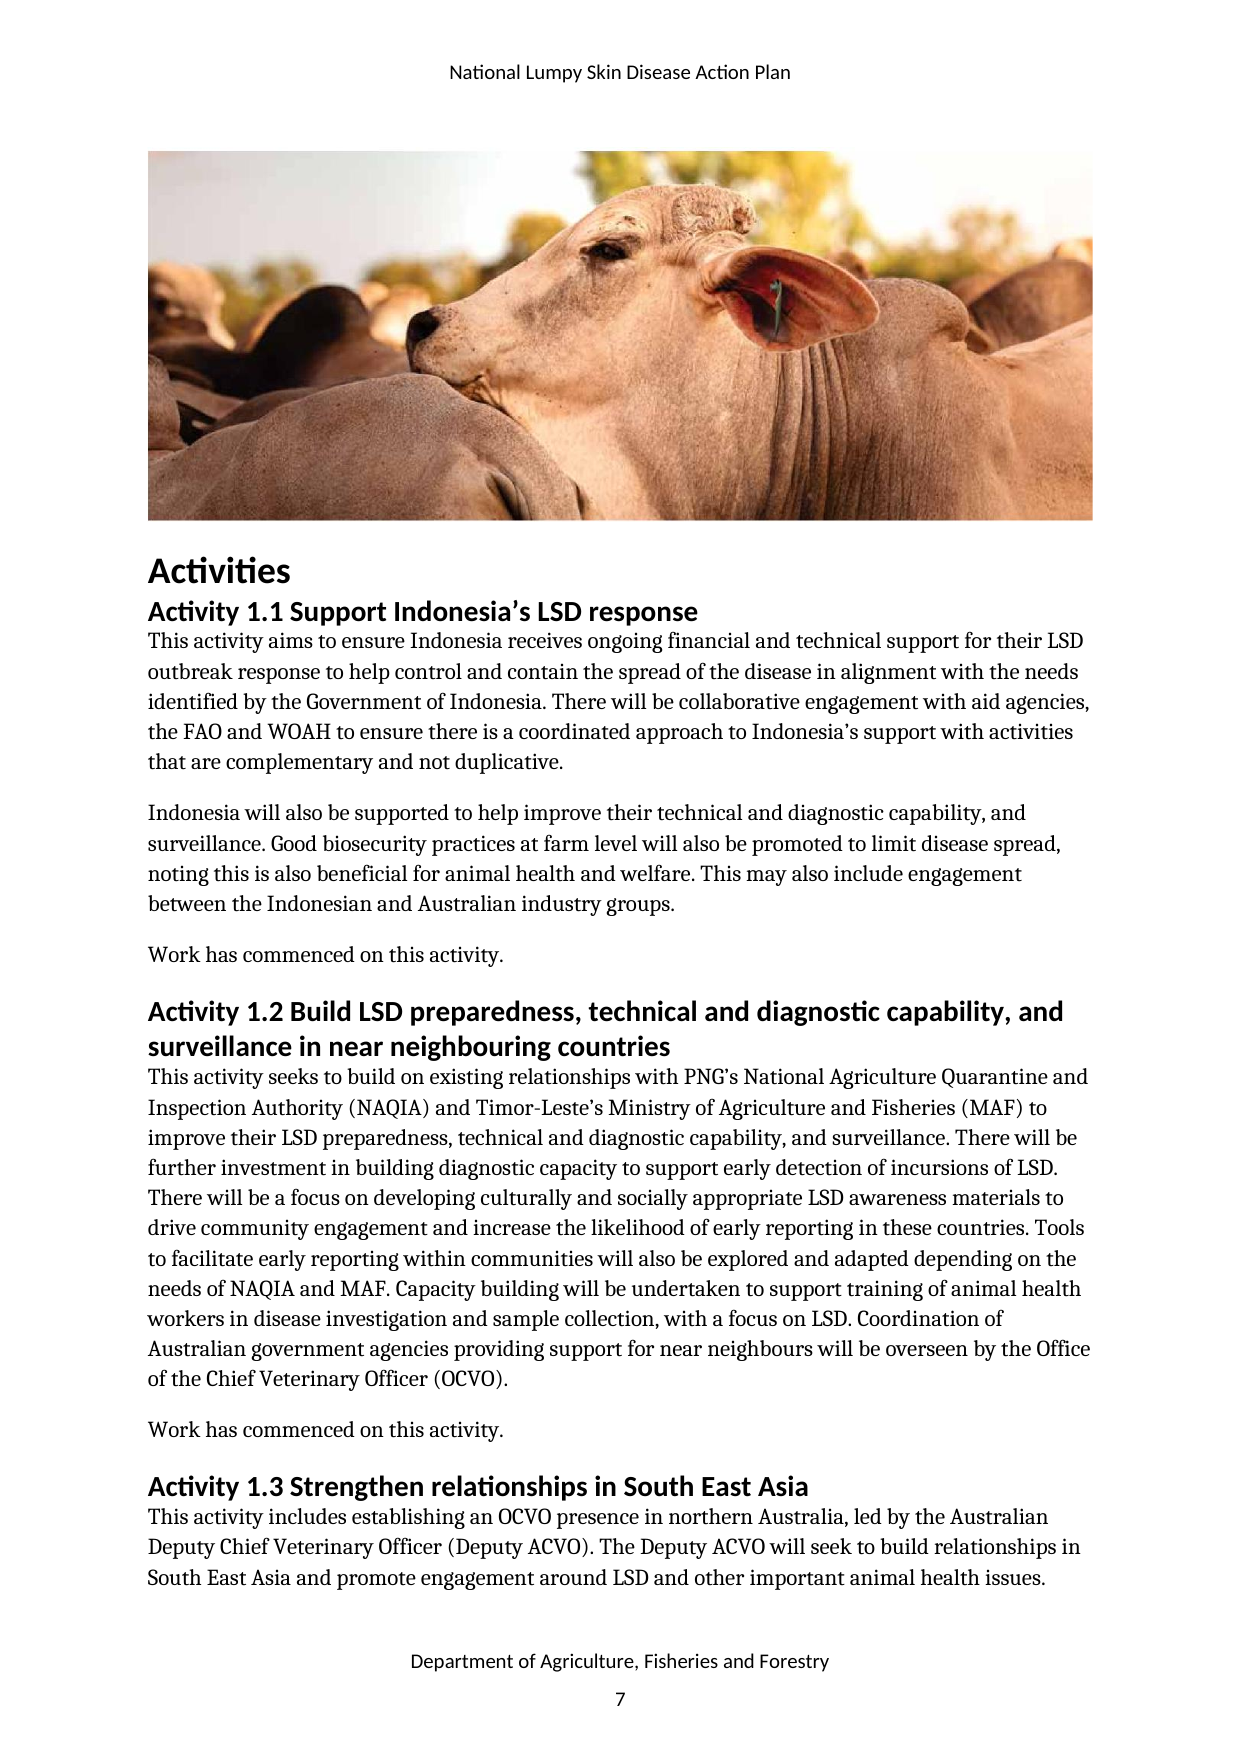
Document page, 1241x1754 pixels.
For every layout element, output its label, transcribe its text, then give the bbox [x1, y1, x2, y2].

subtitle Activity 1.1 Support Indonesia’s LSD response [148, 593, 1092, 628]
subtitle Activities [148, 547, 1092, 593]
picture [147, 147, 1093, 522]
text This activity aims to ensure Indonesia receives ongoing financial and technical support for their LSD outbreak response to help control and contain the spread of the disease in alignment with the needs identified by the Government of Indonesia. There will be collaborative engagement with aid agencies, the FAO and WOAH to ensure there is a coordinated approach to Indonesia’s support with activities that are complementary and not duplicative. [148, 628, 1092, 775]
subtitle Activity 1.2 Build LSD preparedness, technical and diagnostic capability, and surveillance in near neighbouring countries [148, 993, 1092, 1064]
text This activity seeks to build on existing relationships with PNG’s National Agriculture Quarantine and Inspection Authority (NAQIA) and Timor-Leste’s Ministry of Agriculture and Fisheries (MAF) to improve their LSD preparedness, technical and diagnostic capability, and surveillance. There will be further investment in building diagnostic capacity to support early detection of incursions of LSD. There will be a focus on developing culturally and socially appropriate LSD awareness materials to drive community engagement and increase the likelihood of early reporting in these countries. Tools to facilitate early reporting within communities will also be explored and adapted depending on the needs of NAQIA and MAF. Capacity building will be undertaken to support training of animal health workers in disease investigation and sample collection, with a focus on LSD. Coordination of Australian government agencies providing support for near neighbours will be overseen by the Office of the Chief Veterinary Officer (OCVO). [148, 1064, 1092, 1392]
subtitle Activity 1.3 Strengthen relationships in South East Asia [148, 1468, 1092, 1504]
text Work has commenced on this activity. [148, 942, 1092, 968]
text This activity includes establishing an OCVO presence in northern Australia, led by the Australian Deputy Chief Veterinary Officer (Deputy ACVO). The Deputy ACVO will seek to build relationships in South East Asia and promote engagement around LSD and other important animal health issues. [148, 1504, 1092, 1591]
text Work has commenced on this activity. [148, 1417, 1092, 1443]
text Indonesia will also be supported to help improve their technical and diagnostic capability, and surveillance. Good biosecurity practices at farm level will also be promoted to limit disease spread, noting this is also beneficial for animal health and welfare. This may also include engagement between the Indonesian and Australian industry groups. [148, 800, 1092, 917]
